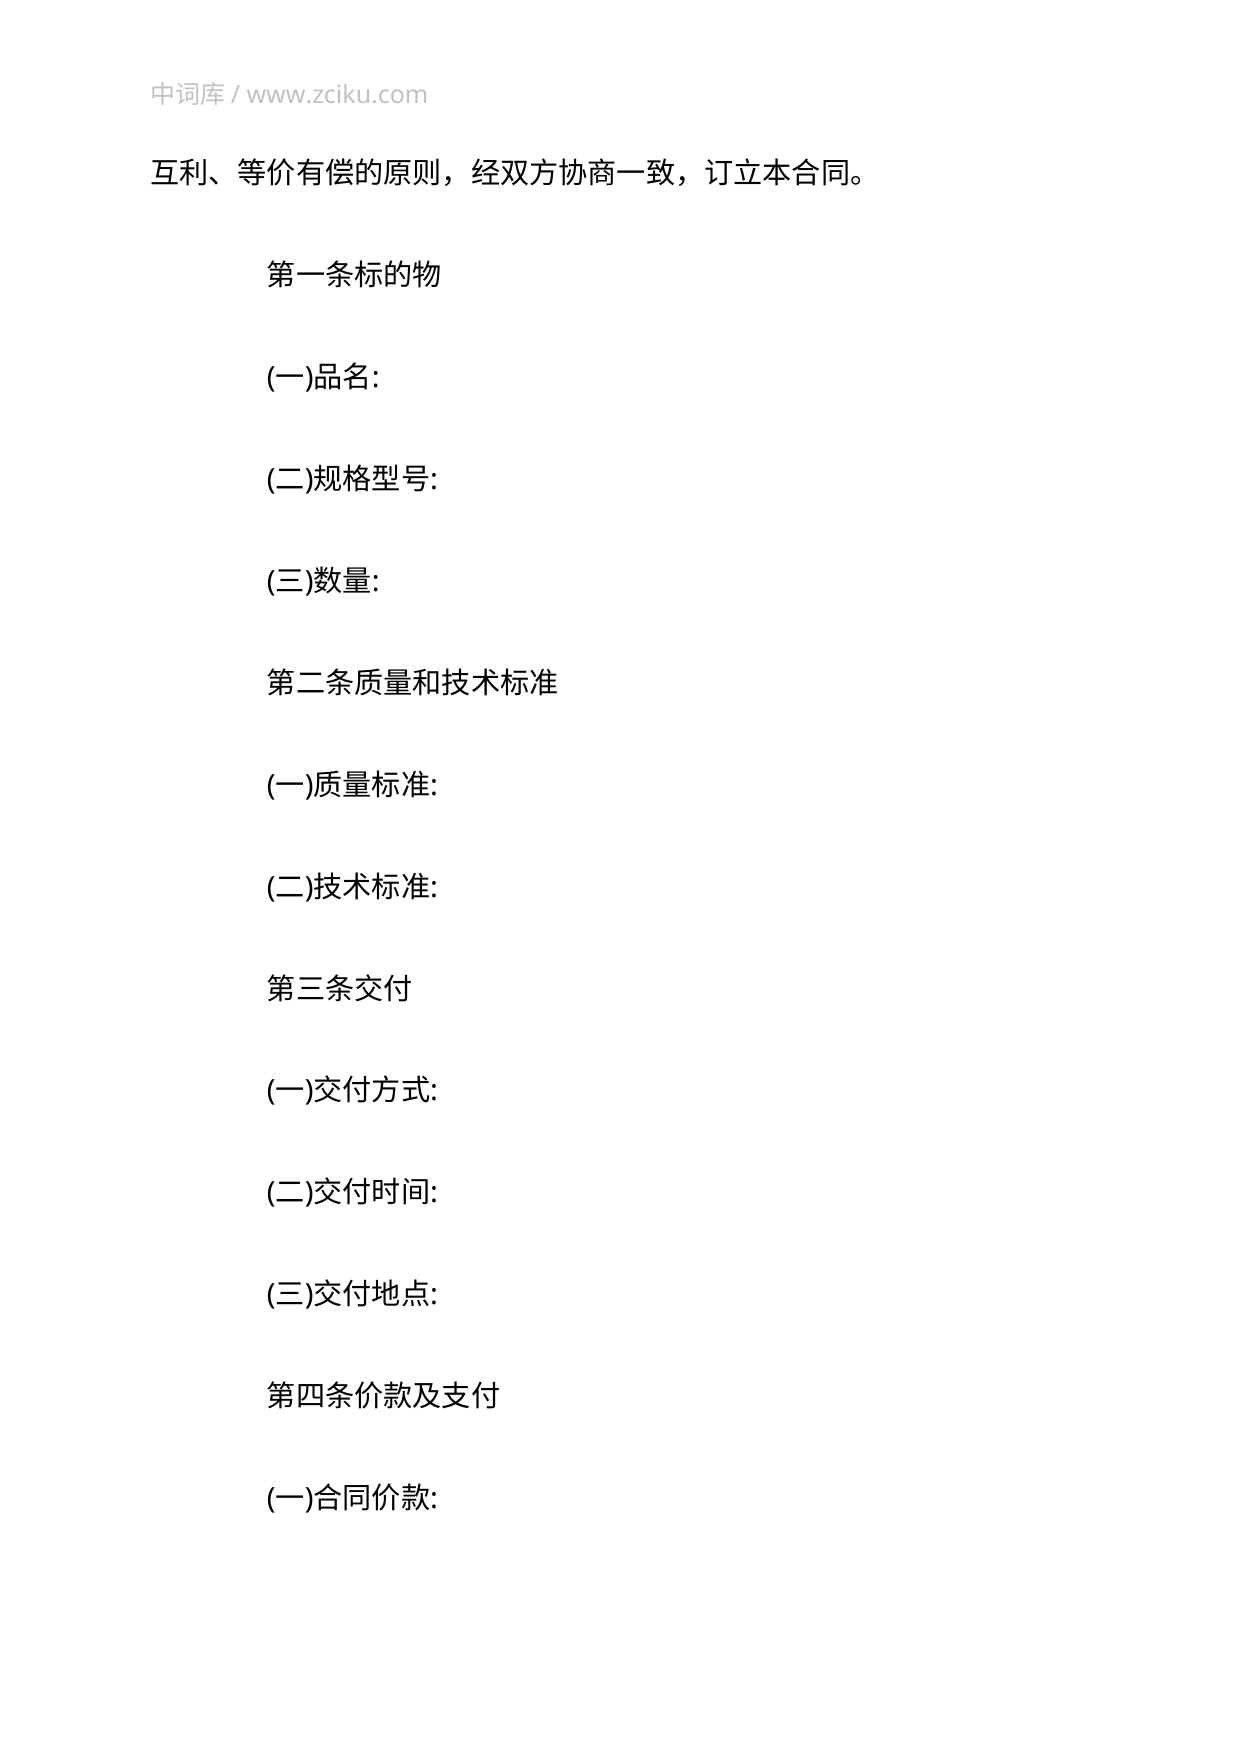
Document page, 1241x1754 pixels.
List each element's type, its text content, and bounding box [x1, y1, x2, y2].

text (二)规格型号: [150, 456, 1090, 498]
text (一)交付方式: [150, 1067, 1090, 1109]
text (一)质量标准: [150, 761, 1090, 804]
text (二)技术标准: [150, 863, 1090, 906]
text (三)数量: [150, 557, 1090, 600]
text (一)品名: [150, 353, 1090, 396]
text 第一条标的物 [150, 252, 1090, 294]
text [150, 150, 1090, 192]
text 第二条质量和技术标准 [150, 659, 1090, 702]
text (二)交付时间: [150, 1169, 1090, 1211]
text (一)合同价款: [150, 1475, 1090, 1517]
text 第三条交付 [150, 965, 1090, 1007]
text 第四条价款及支付 [150, 1373, 1090, 1415]
text (三)交付地点: [150, 1271, 1090, 1313]
